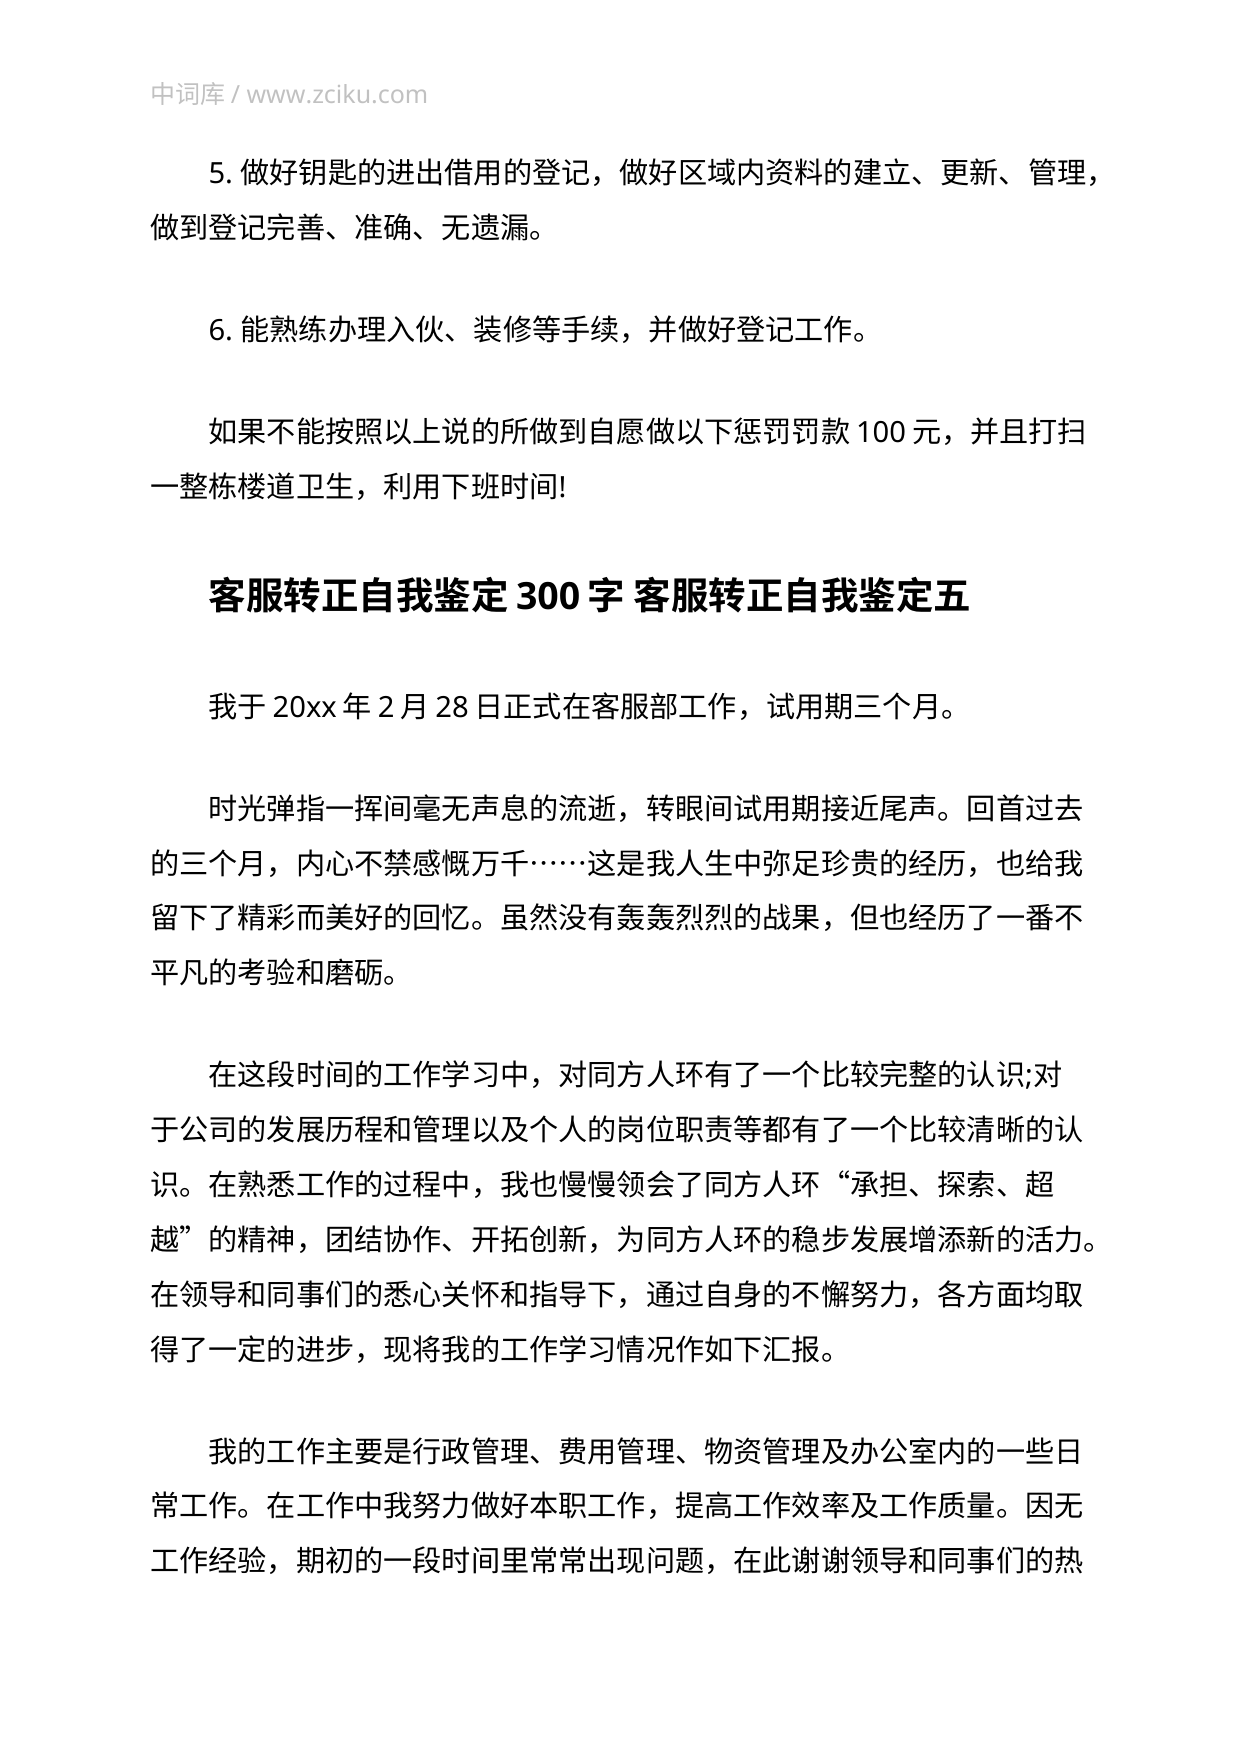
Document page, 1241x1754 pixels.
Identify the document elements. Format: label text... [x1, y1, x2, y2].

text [150, 1428, 1090, 1580]
text 时光弹指一挥间毫无声息的流逝，转眼间试用期接近尾声。回首过去的三个月，内心不禁感慨万千……这是我人生中弥足珍贵的经历，也给我留下了精彩而美好的回忆。虽然没有轰轰烈烈的战果，但也经历了一番不平凡的考验和磨砺。 [150, 785, 1090, 992]
text 我于20xx年2月28日正式在客服部工作，试用期三个月。 [150, 683, 1090, 726]
text 5. 做好钥匙的进出借用的登记，做好区域内资料的建立、更新、管理，做到登记完善、准确、无遗漏。 [150, 150, 1090, 247]
text 6. 能熟练办理入伙、装修等手续，并做好登记工作。 [150, 307, 1090, 349]
text 客服转正自我鉴定300字 客服转正自我鉴定五 [150, 566, 1090, 620]
text 如果不能按照以上说的所做到自愿做以下惩罚罚款100元，并且打扫一整栋楼道卫生，利用下班时间! [150, 409, 1090, 506]
text 在这段时间的工作学习中，对同方人环有了一个比较完整的认识;对于公司的发展历程和管理以及个人的岗位职责等都有了一个比较清晰的认识。在熟悉工作的过程中，我也慢慢领会了同方人环“承担、探索、超越”的精神，团结协作、开拓创新，为同方人环的稳步发展增添新的活力。在领导和同事们的悉心关怀和指导下，通过自身的不懈努力，各方面均取得了一定的进步，现将我的工作学习情况作如下汇报。 [150, 1052, 1090, 1369]
